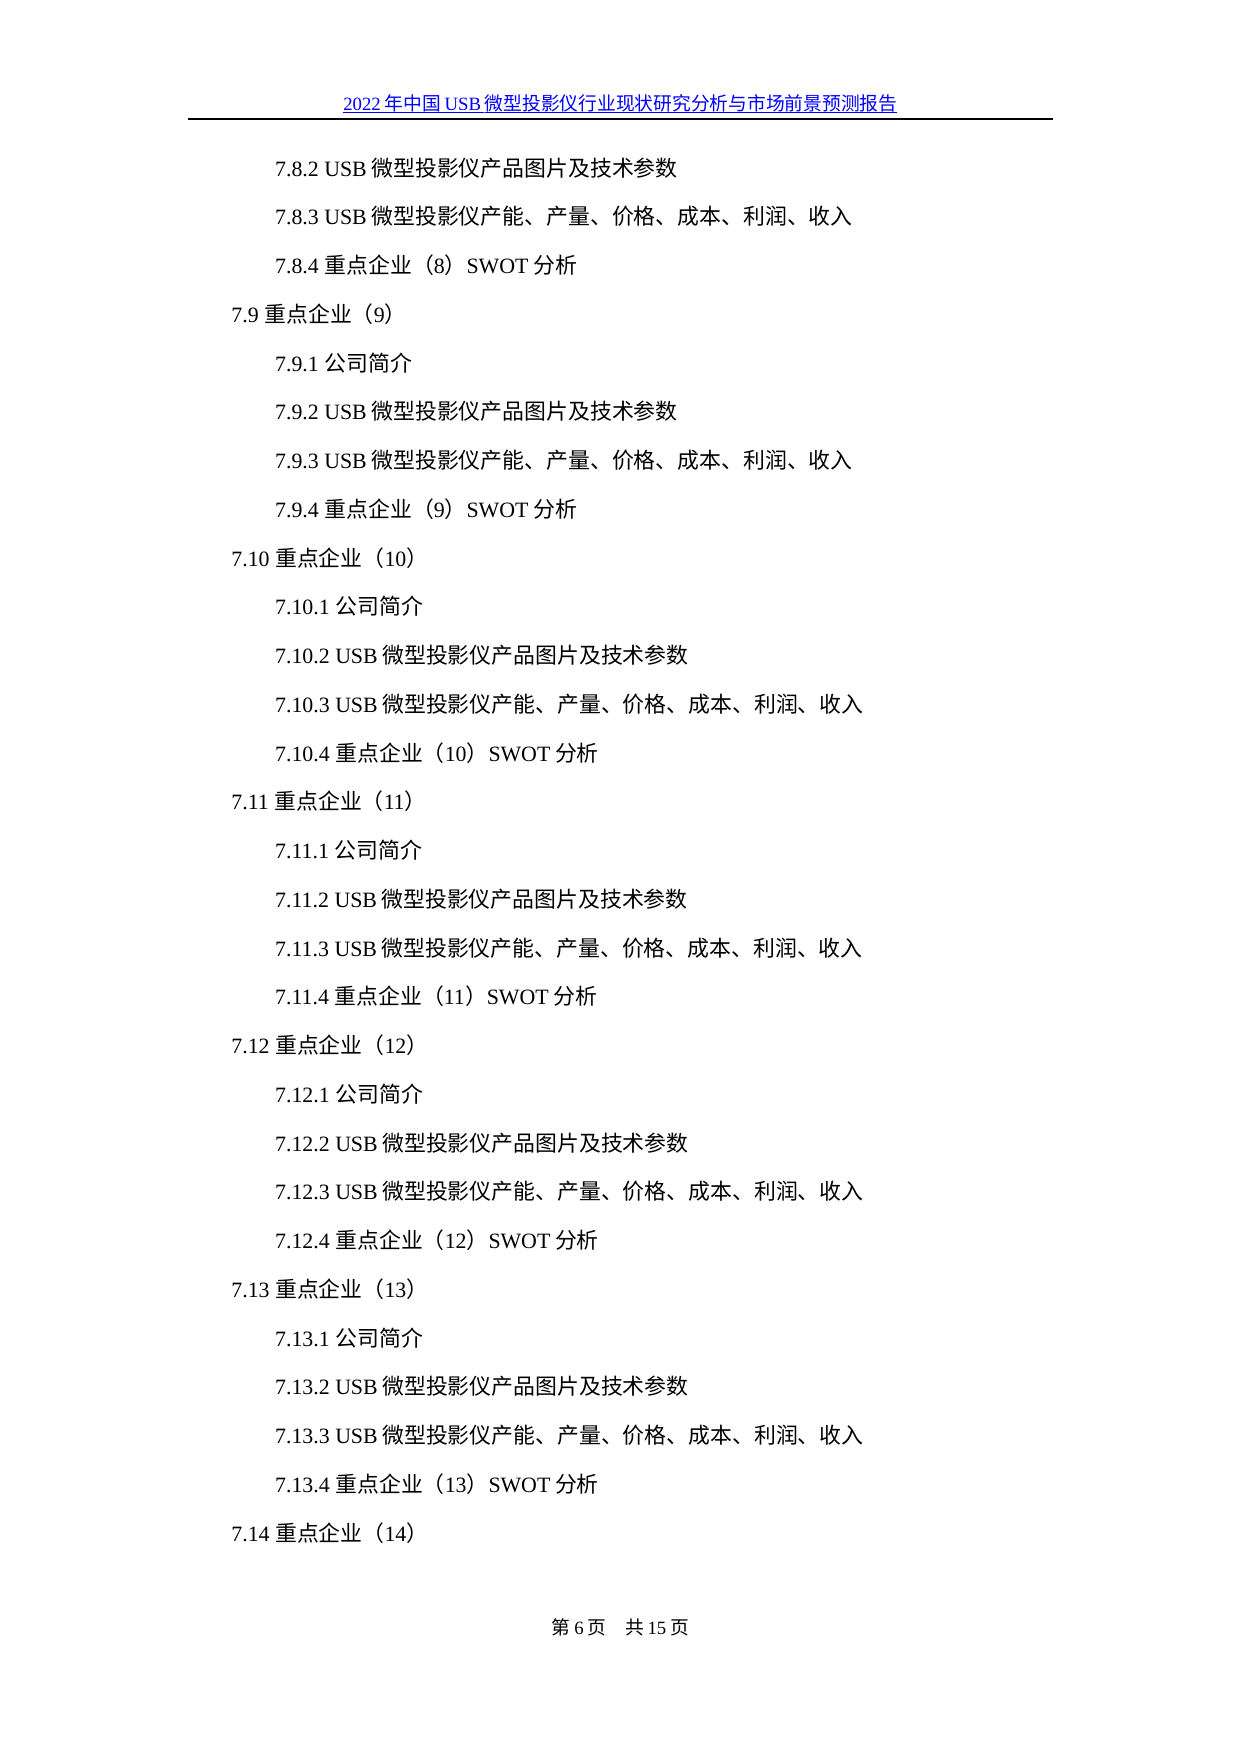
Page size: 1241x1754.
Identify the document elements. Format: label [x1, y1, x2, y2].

text [187, 150, 1053, 1548]
